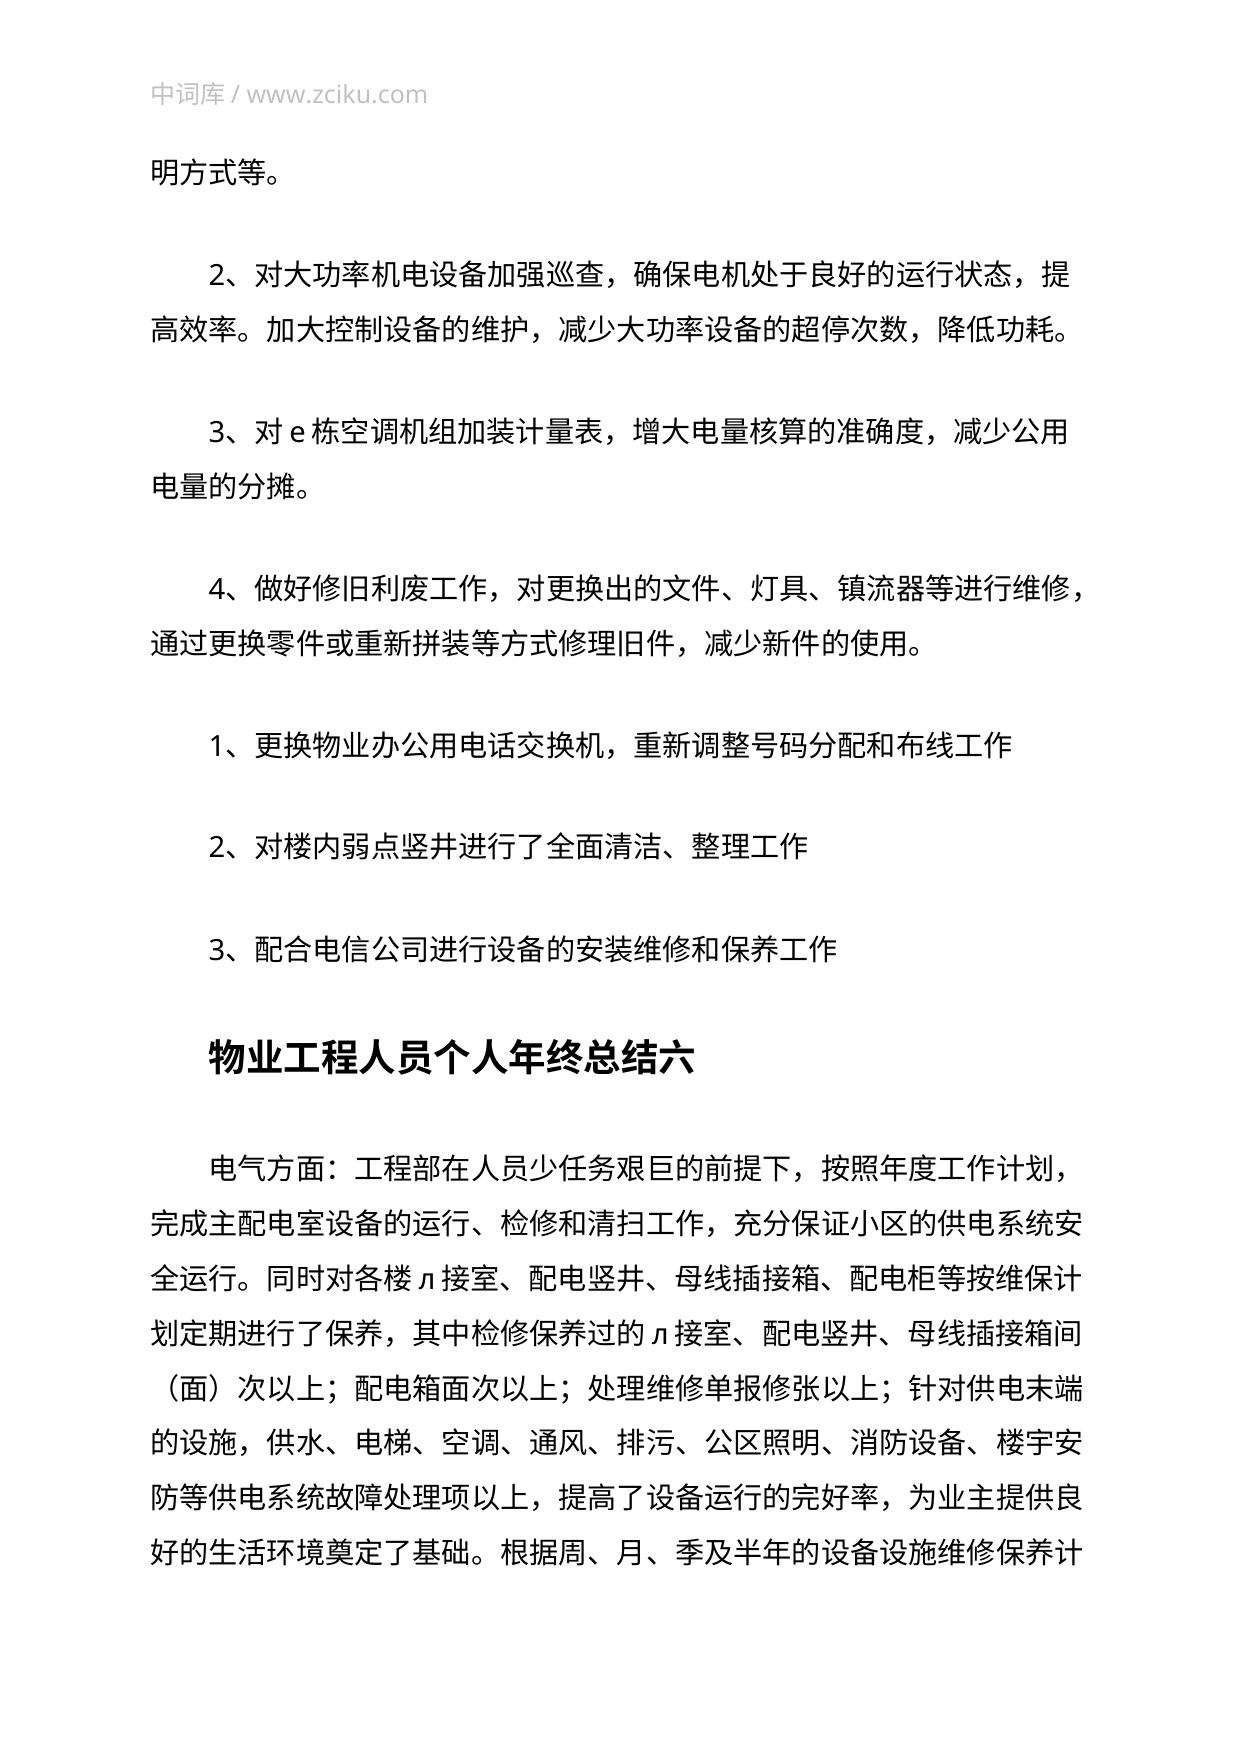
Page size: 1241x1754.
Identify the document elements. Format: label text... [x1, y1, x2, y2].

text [150, 1145, 1090, 1572]
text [150, 150, 1090, 192]
text 1、更换物业办公用电话交换机，重新调整号码分配和布线工作 [150, 722, 1090, 764]
text 2、对楼内弱点竖井进行了全面清洁、整理工作 [150, 824, 1090, 866]
text 4、做好修旧利废工作，对更换出的文件、灯具、镇流器等进行维修，通过更换零件或重新拼装等方式修理旧件，减少新件的使用。 [150, 565, 1090, 663]
text 2、对大功率机电设备加强巡查，确保电机处于良好的运行状态，提高效率。加大控制设备的维护，减少大功率设备的超停次数，降低功耗。 [150, 252, 1090, 349]
text 3、配合电信公司进行设备的安装维修和保养工作 [150, 926, 1090, 968]
text 3、对e栋空调机组加装计量表，增大电量核算的准确度，减少公用电量的分摊。 [150, 408, 1090, 506]
text 物业工程人员个人年终总结六 [150, 1028, 1090, 1082]
